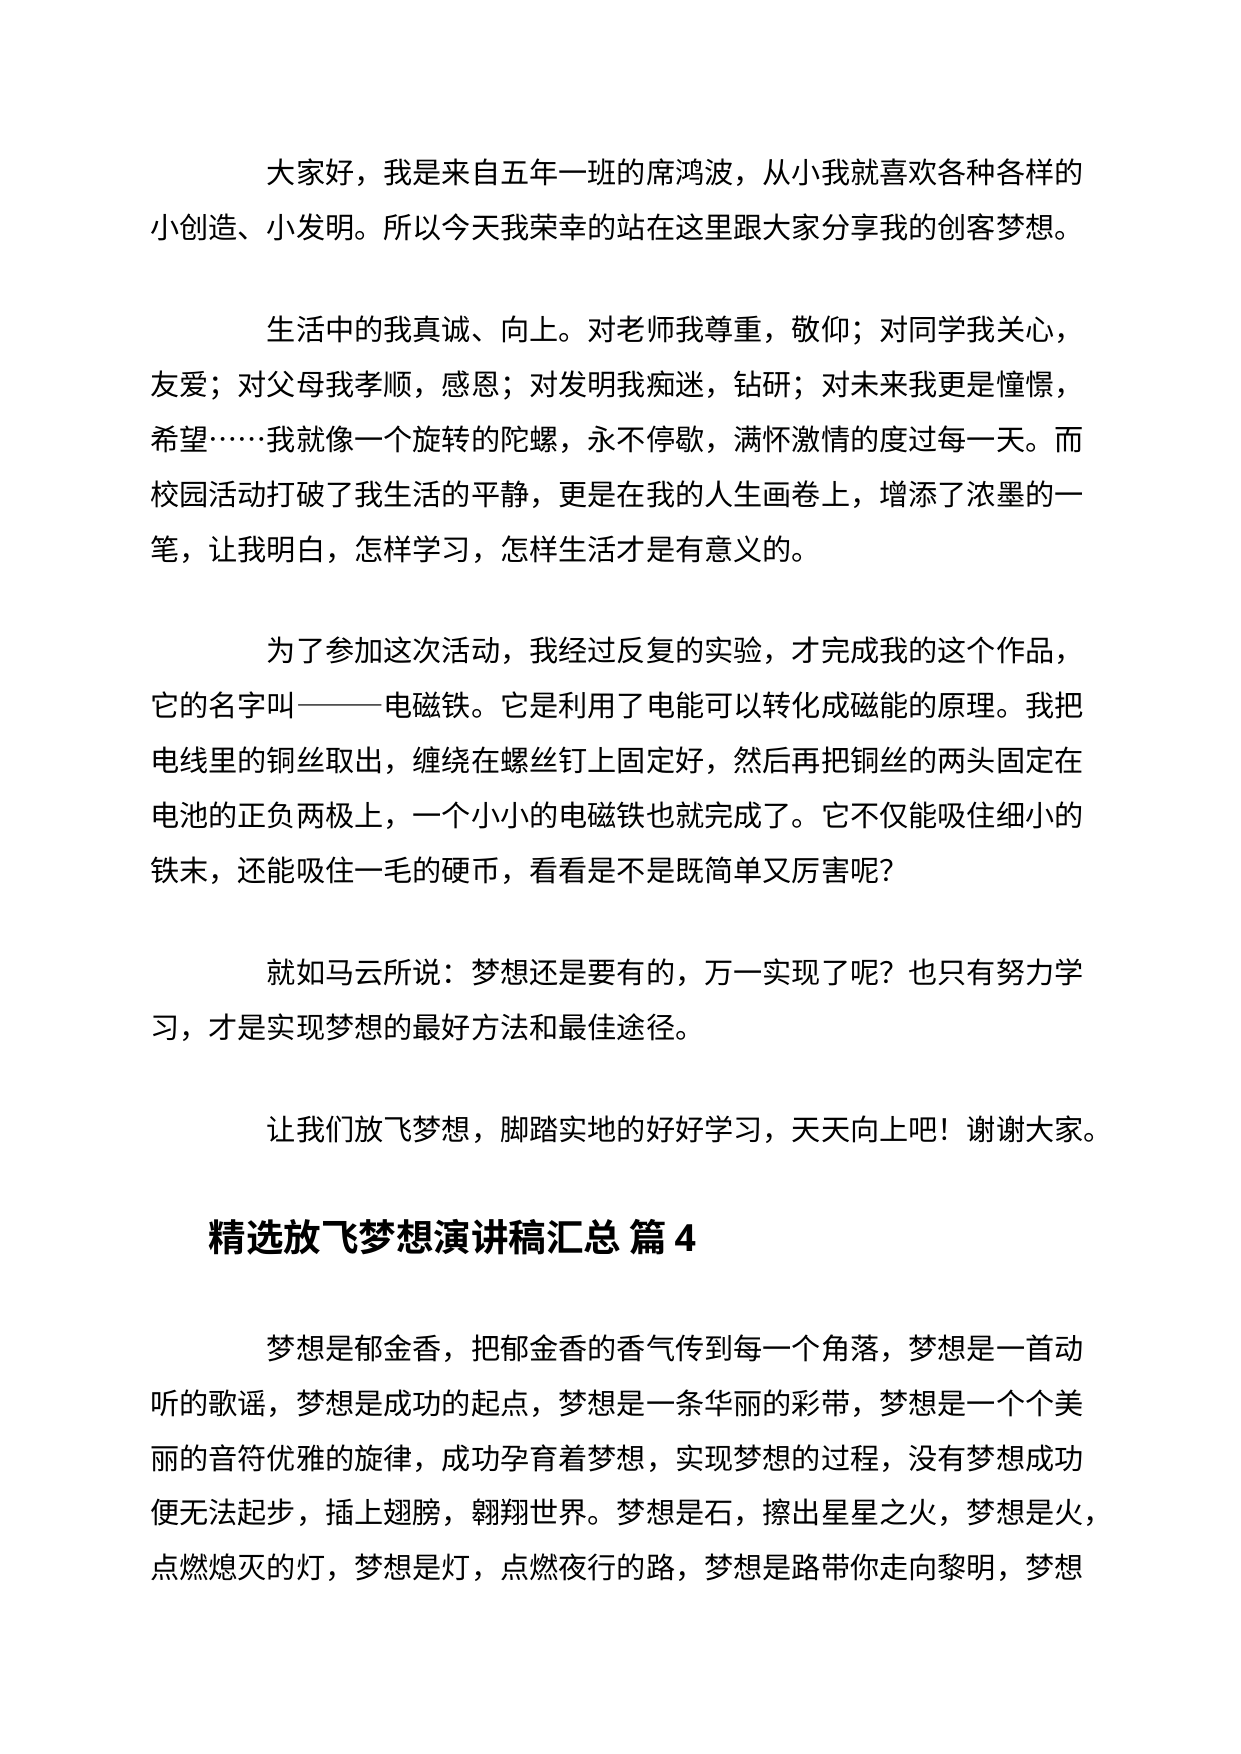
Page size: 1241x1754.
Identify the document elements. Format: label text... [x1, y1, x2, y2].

text 为了参加这次活动，我经过反复的实验，才完成我的这个作品，它的名字叫———电磁铁。它是利用了电能可以转化成磁能的原理。我把电线里的铜丝取出，缠绕在螺丝钉上固定好，然后再把铜丝的两头固定在电池的正负两极上，一个小小的电磁铁也就完成了。它不仅能吸住细小的铁末，还能吸住一毛的硬币，看看是不是既简单又厉害呢？ [150, 628, 1090, 890]
text 让我们放飞梦想，脚踏实地的好好学习，天天向上吧！谢谢大家。 [150, 1106, 1090, 1148]
text 大家好，我是来自五年一班的席鸿波，从小我就喜欢各种各样的小创造、小发明。所以今天我荣幸的站在这里跟大家分享我的创客梦想。 [150, 150, 1090, 247]
text 就如马云所说：梦想还是要有的，万一实现了呢？也只有努力学习，才是实现梦想的最好方法和最佳途径。 [150, 949, 1090, 1047]
text 生活中的我真诚、向上。对老师我尊重，敬仰；对同学我关心，友爱；对父母我孝顺，感恩；对发明我痴迷，钻研；对未来我更是憧憬，希望……我就像一个旋转的陀螺，永不停歇，满怀激情的度过每一天。而校园活动打破了我生活的平静，更是在我的人生画卷上，增添了浓墨的一笔，让我明白，怎样学习，怎样生活才是有意义的。 [150, 307, 1090, 568]
text 精选放飞梦想演讲稿汇总 篇4 [150, 1208, 1090, 1262]
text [150, 1325, 1090, 1587]
